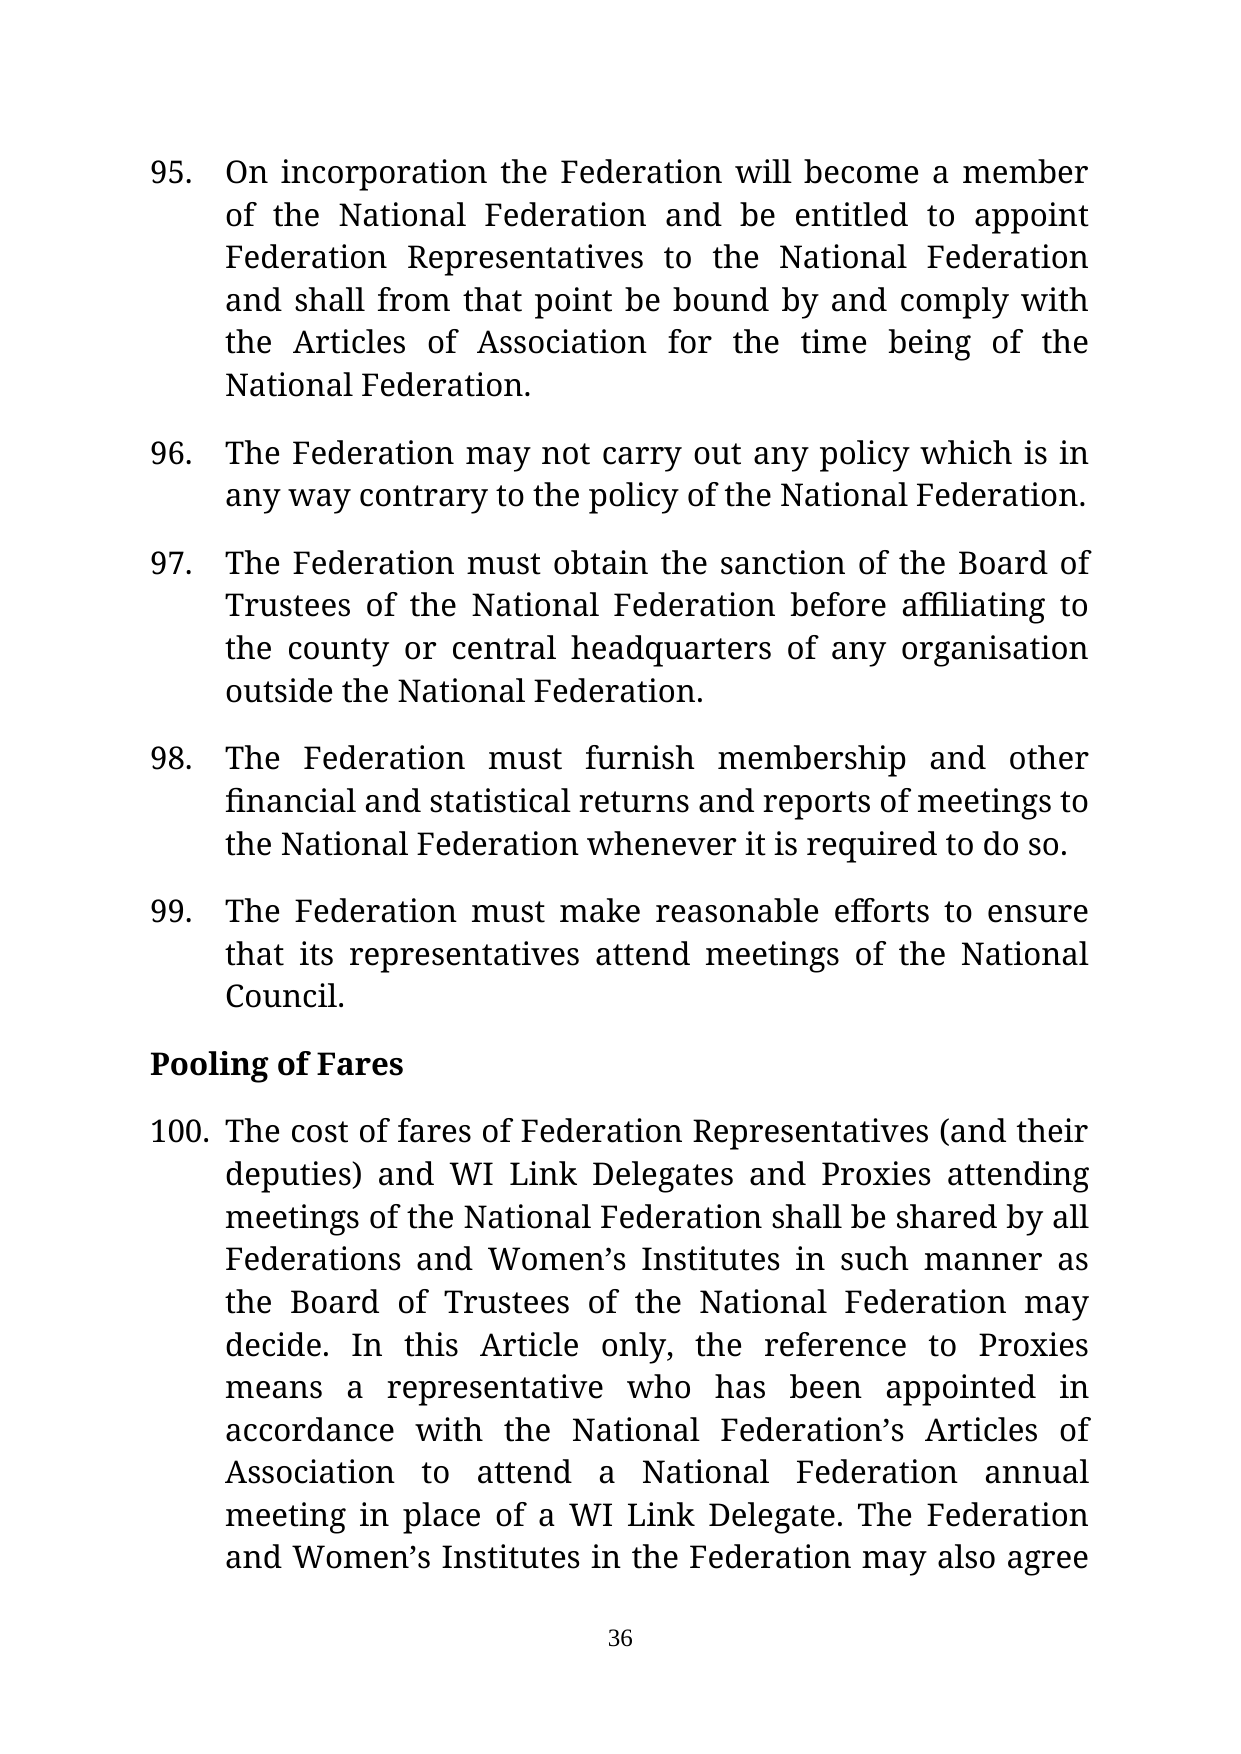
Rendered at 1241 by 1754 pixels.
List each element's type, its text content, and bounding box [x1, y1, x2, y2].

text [150, 1109, 1090, 1578]
text The Federation must make reasonable efforts to ensure that its representatives attend meetings of the National Council. [150, 889, 1090, 1017]
text The Federation may not carry out any policy which is in any way contrary to the policy of the National Federation. [150, 431, 1090, 516]
text On incorporation the Federation will become a member of the National Federation and be entitled to appoint Federation Representatives to the National Federation and shall from that point be bound by and comply with the Articles of Association for the time being of the National Federation. [150, 150, 1090, 406]
list Pooling of Fares [150, 1042, 1090, 1084]
text The Federation must furnish membership and other financial and statistical returns and reports of meetings to the National Federation whenever it is required to do so. [150, 736, 1090, 864]
text The Federation must obtain the sanction of the Board of Trustees of the National Federation before affiliating to the county or central headquarters of any organisation outside the National Federation. [150, 541, 1090, 711]
